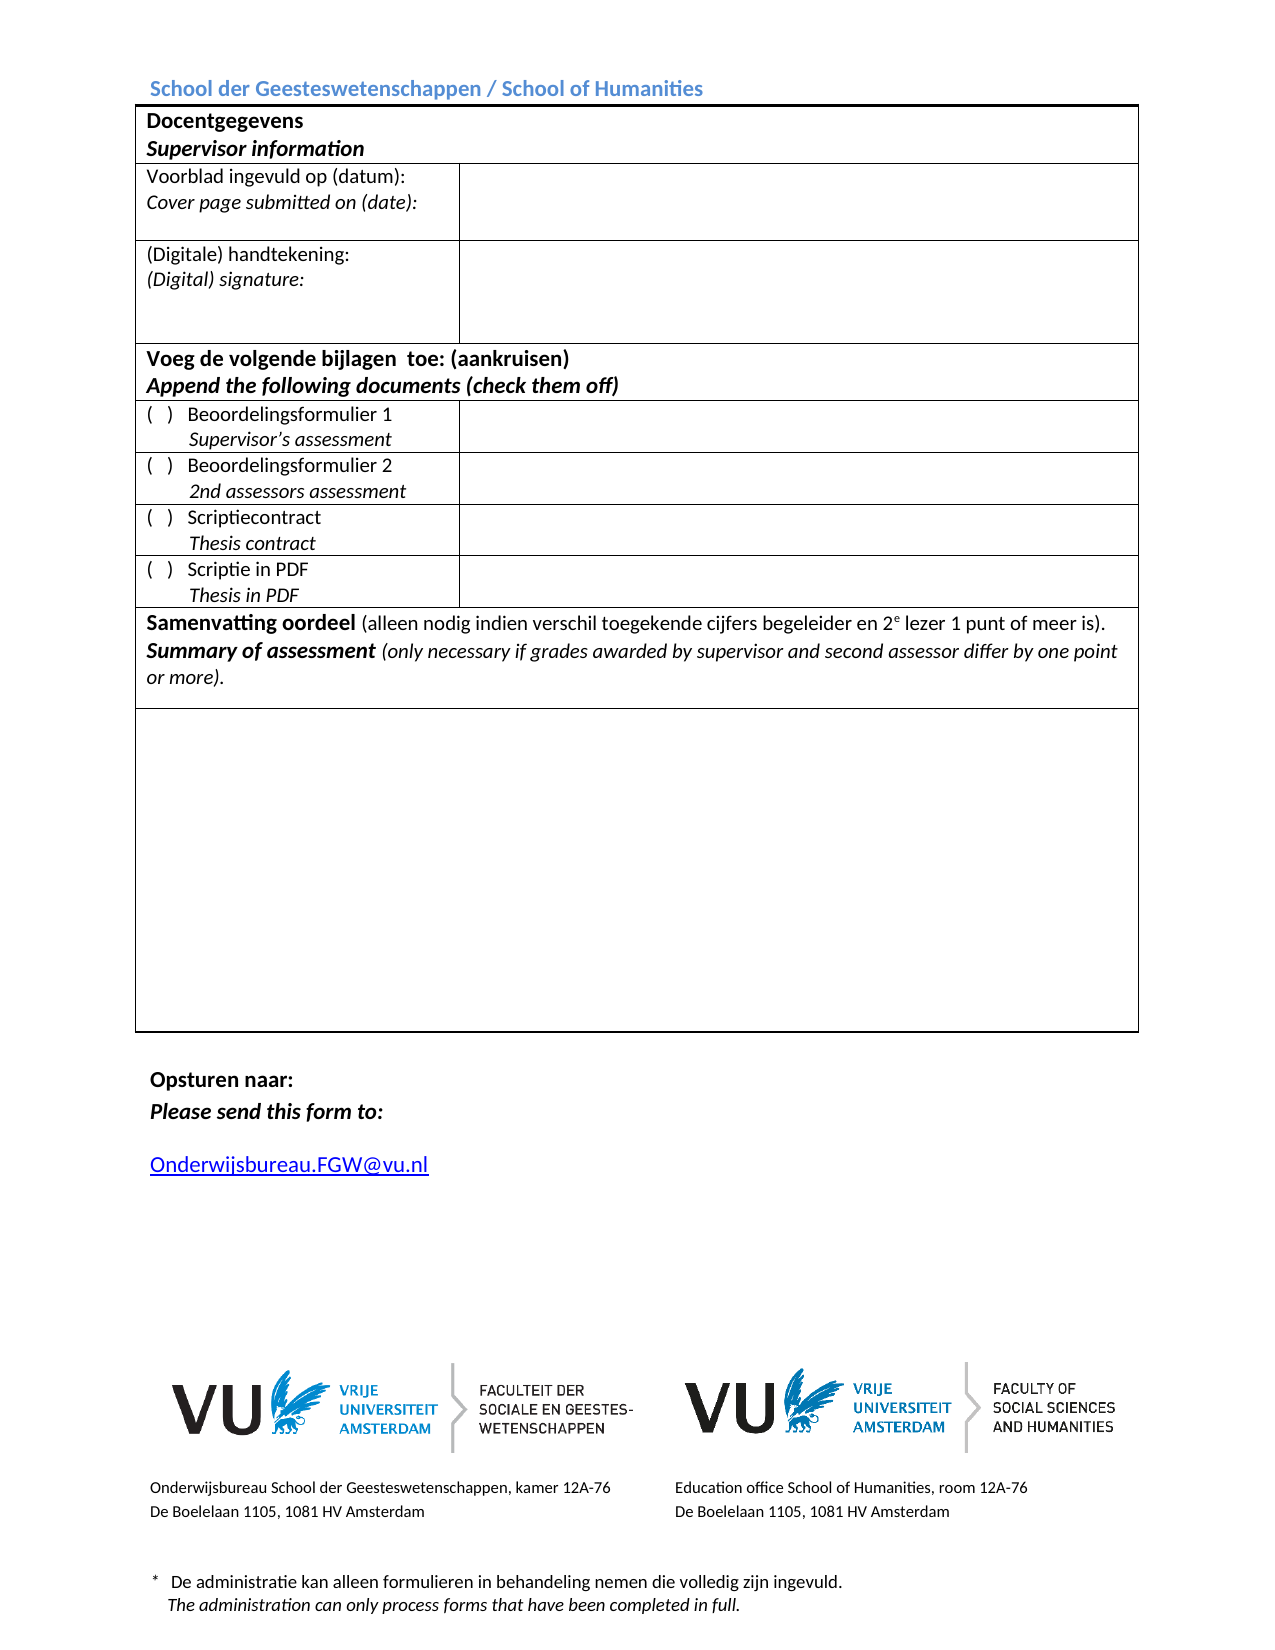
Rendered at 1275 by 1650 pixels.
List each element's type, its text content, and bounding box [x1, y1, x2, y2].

table_cell ( ) Scriptie in PDF Thesis in PDF [136, 556, 459, 607]
text Onderwijsbureau.FGW@vu.nl [150, 1150, 1181, 1178]
table_cell ( ) Beoordelingsformulier 2 2nd assessors assessment [136, 453, 459, 503]
table_cell (Digitale) handtekening: (Digital) signature: [136, 241, 459, 343]
table_cell [460, 241, 1138, 343]
table_cell ( ) Beoordelingsformulier 1 Supervisor’s assessment [136, 401, 459, 452]
table_cell Voeg de volgende bijlagen toe: (aankruisen) Append the following documents (check them off) [136, 344, 1138, 400]
table_cell [460, 505, 1138, 555]
table_cell [460, 164, 1138, 240]
table_cell [460, 453, 1138, 503]
table_cell Samenvatting oordeel (alleen nodig indien verschil toegekende cijfers begeleider en 2e lezer 1 punt of meer is). Summary of assessment (only necessary if grades awarded by supervisor and second assessor differ by one point or more). [136, 608, 1138, 708]
table_cell [460, 401, 1138, 452]
table_cell [136, 709, 1138, 1031]
table_cell ( ) Scriptiecontract Thesis contract [136, 505, 459, 555]
picture [150, 1362, 1179, 1453]
table_cell Voorblad ingevuld op (datum): Cover page submitted on (date): [136, 164, 459, 240]
text Onderwijsbureau School der Geesteswetenschappen, kamer 12A-76 Education office School of Humanities, room 12A-76 De Boelelaan 1105, 1081 HV Amsterdam De Boelelaan 1105, 1081 HV Amsterdam [150, 1478, 1181, 1521]
text Opsturen naar: Please send this form to: [150, 1033, 1046, 1125]
table_cell [460, 556, 1138, 607]
table_cell Docentgegevens Supervisor information [136, 107, 1138, 163]
